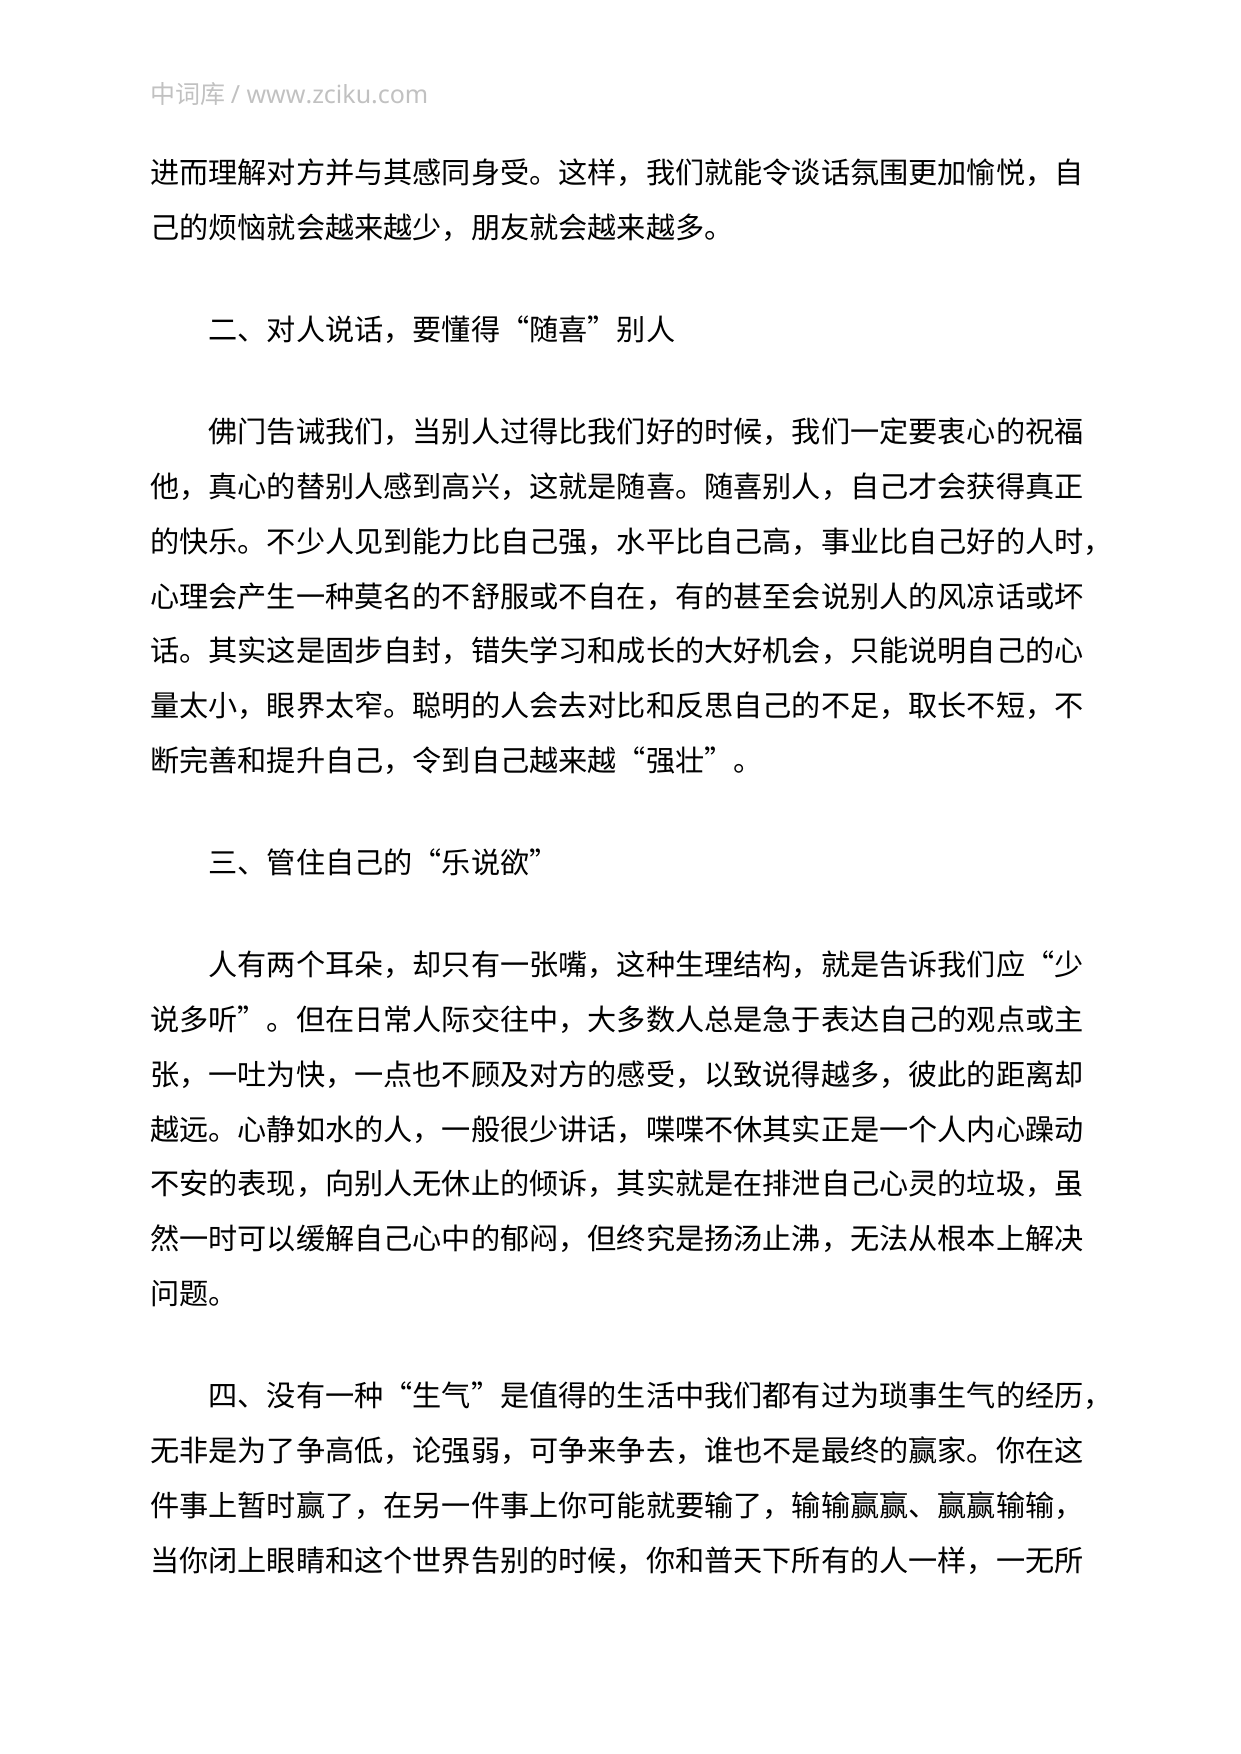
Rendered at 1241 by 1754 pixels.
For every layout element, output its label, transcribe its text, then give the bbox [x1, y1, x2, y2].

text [150, 1372, 1090, 1579]
text 三、管住自己的“乐说欲” [150, 839, 1090, 882]
text 人有两个耳朵，却只有一张嘴，这种生理结构，就是告诉我们应“少说多听”。但在日常人际交往中，大多数人总是急于表达自己的观点或主张，一吐为快，一点也不顾及对方的感受，以致说得越多，彼此的距离却越远。心静如水的人，一般很少讲话，喋喋不休其实正是一个人内心躁动不安的表现，向别人无休止的倾诉，其实就是在排泄自己心灵的垃圾，虽然一时可以缓解自己心中的郁闷，但终究是扬汤止沸，无法从根本上解决问题。 [150, 941, 1090, 1313]
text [150, 150, 1090, 247]
text 二、对人说话，要懂得“随喜”别人 [150, 307, 1090, 349]
text 佛门告诫我们，当别人过得比我们好的时候，我们一定要衷心的祝福他，真心的替别人感到高兴，这就是随喜。随喜别人，自己才会获得真正的快乐。不少人见到能力比自己强，水平比自己高，事业比自己好的人时，心理会产生一种莫名的不舒服或不自在，有的甚至会说别人的风凉话或坏话。其实这是固步自封，错失学习和成长的大好机会，只能说明自己的心量太小，眼界太窄。聪明的人会去对比和反思自己的不足，取长不短，不断完善和提升自己，令到自己越来越“强壮”。 [150, 408, 1090, 780]
